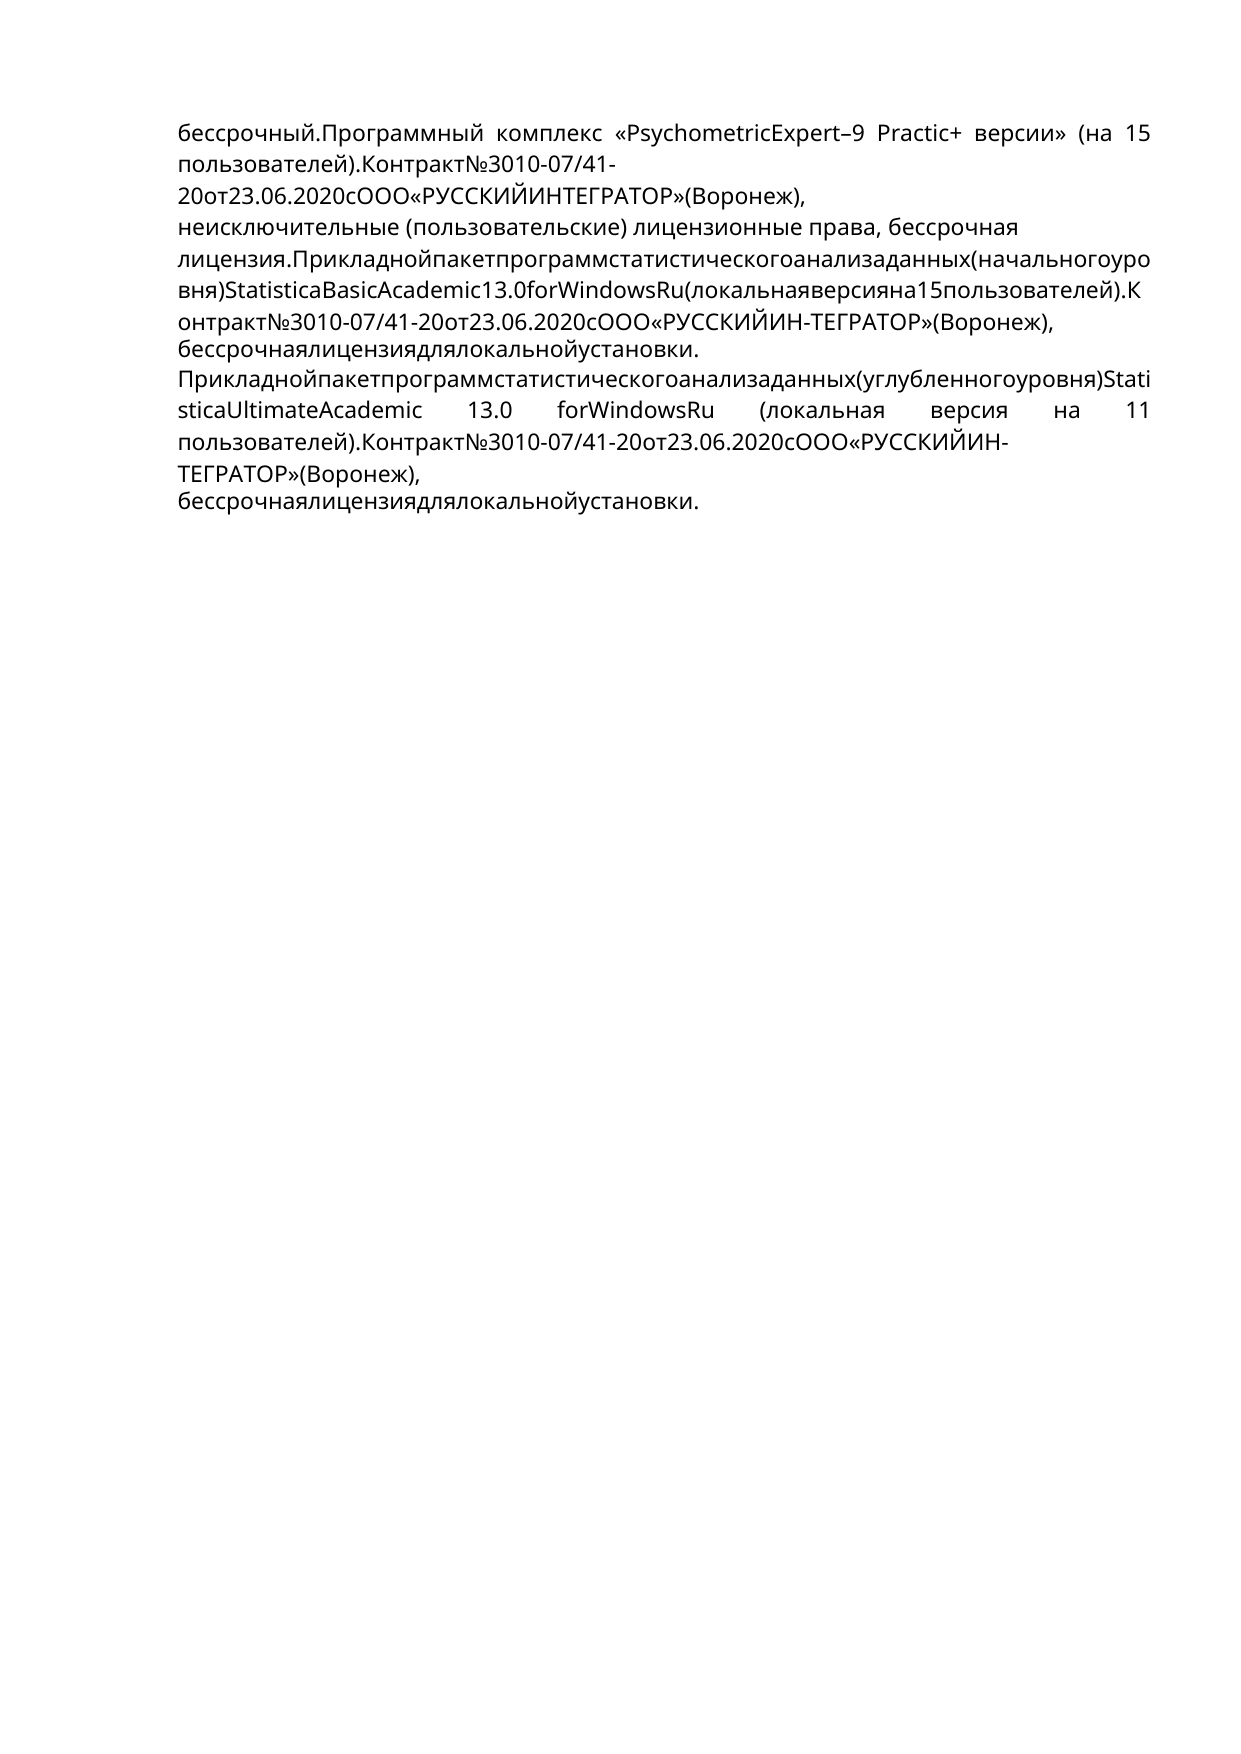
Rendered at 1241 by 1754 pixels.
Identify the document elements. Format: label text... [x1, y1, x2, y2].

text бессрочнаялицензиядлялокальнойустановки. [177, 489, 1240, 515]
text Прикладнойпакетпрограммстатистическогоанализаданных(углубленногоуровня)StatisticaUltimateAcademic 13.0 forWindowsRu (локальная версия на 11 пользователей).Контракт№3010-07/41-20от23.06.2020сООО«РУССКИЙИН-ТЕГРАТОР»(Воронеж), [177, 363, 1152, 489]
text неисключительные (пользовательские) лицензионные права, бессрочная лицензия.Прикладнойпакетпрограммстатистическогоанализаданных(начальногоуровня)StatisticaBasicAcademic13.0forWindowsRu(локальнаяверсияна15пользователей).Контракт№3010-07/41-20от23.06.2020сООО«РУССКИЙИН-ТЕГРАТОР»(Воронеж), [177, 211, 1152, 337]
text бессрочнаялицензиядлялокальнойустановки. [177, 338, 1240, 363]
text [177, 117, 1152, 211]
